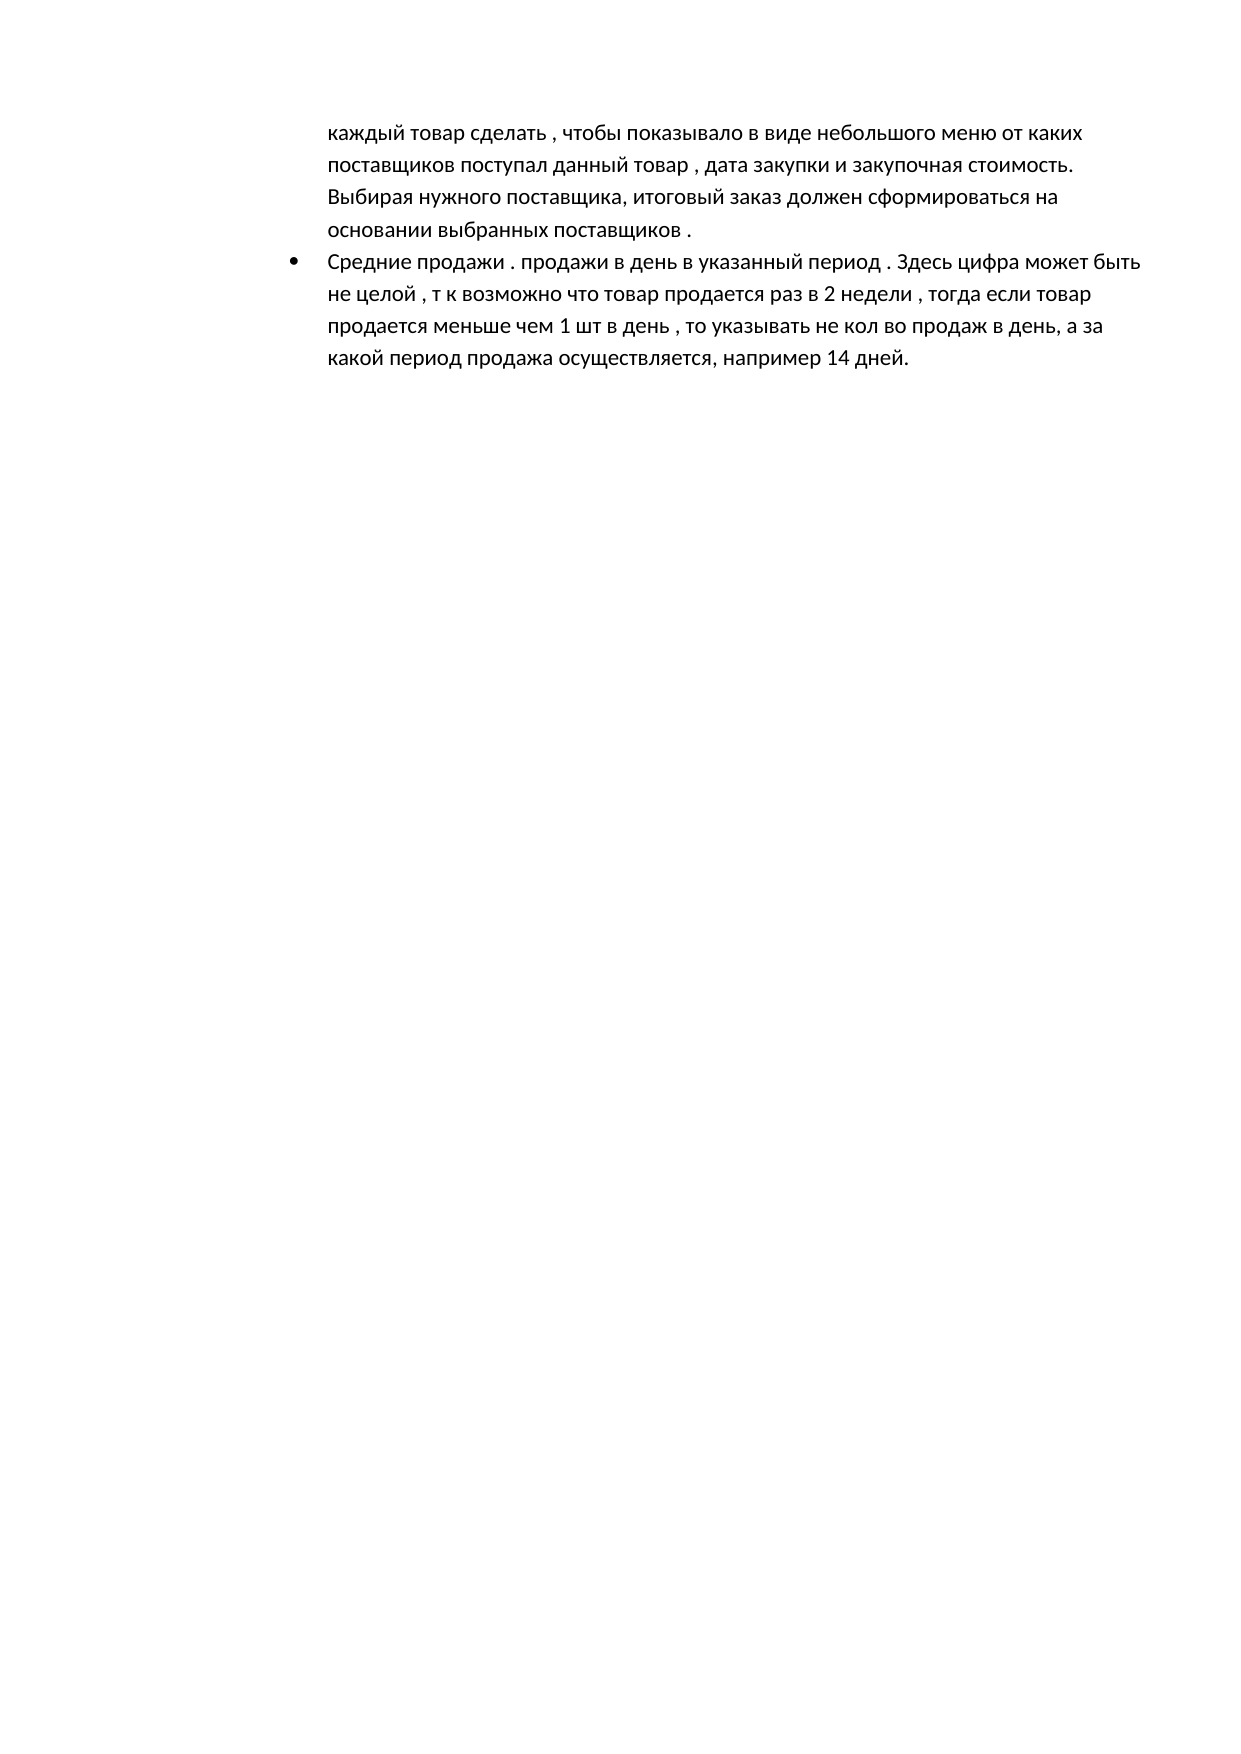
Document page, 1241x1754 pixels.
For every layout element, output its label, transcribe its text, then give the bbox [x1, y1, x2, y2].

list Средние продажи . продажи в день в указанный период . Здесь цифра может быть не целой , т к возможно что товар продается раз в 2 недели , тогда если товар продается меньше чем 1 шт в день , то указывать не кол во продаж в день, а за какой период продажа осуществляется, например 14 дней. [290, 247, 1152, 371]
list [290, 118, 1152, 243]
